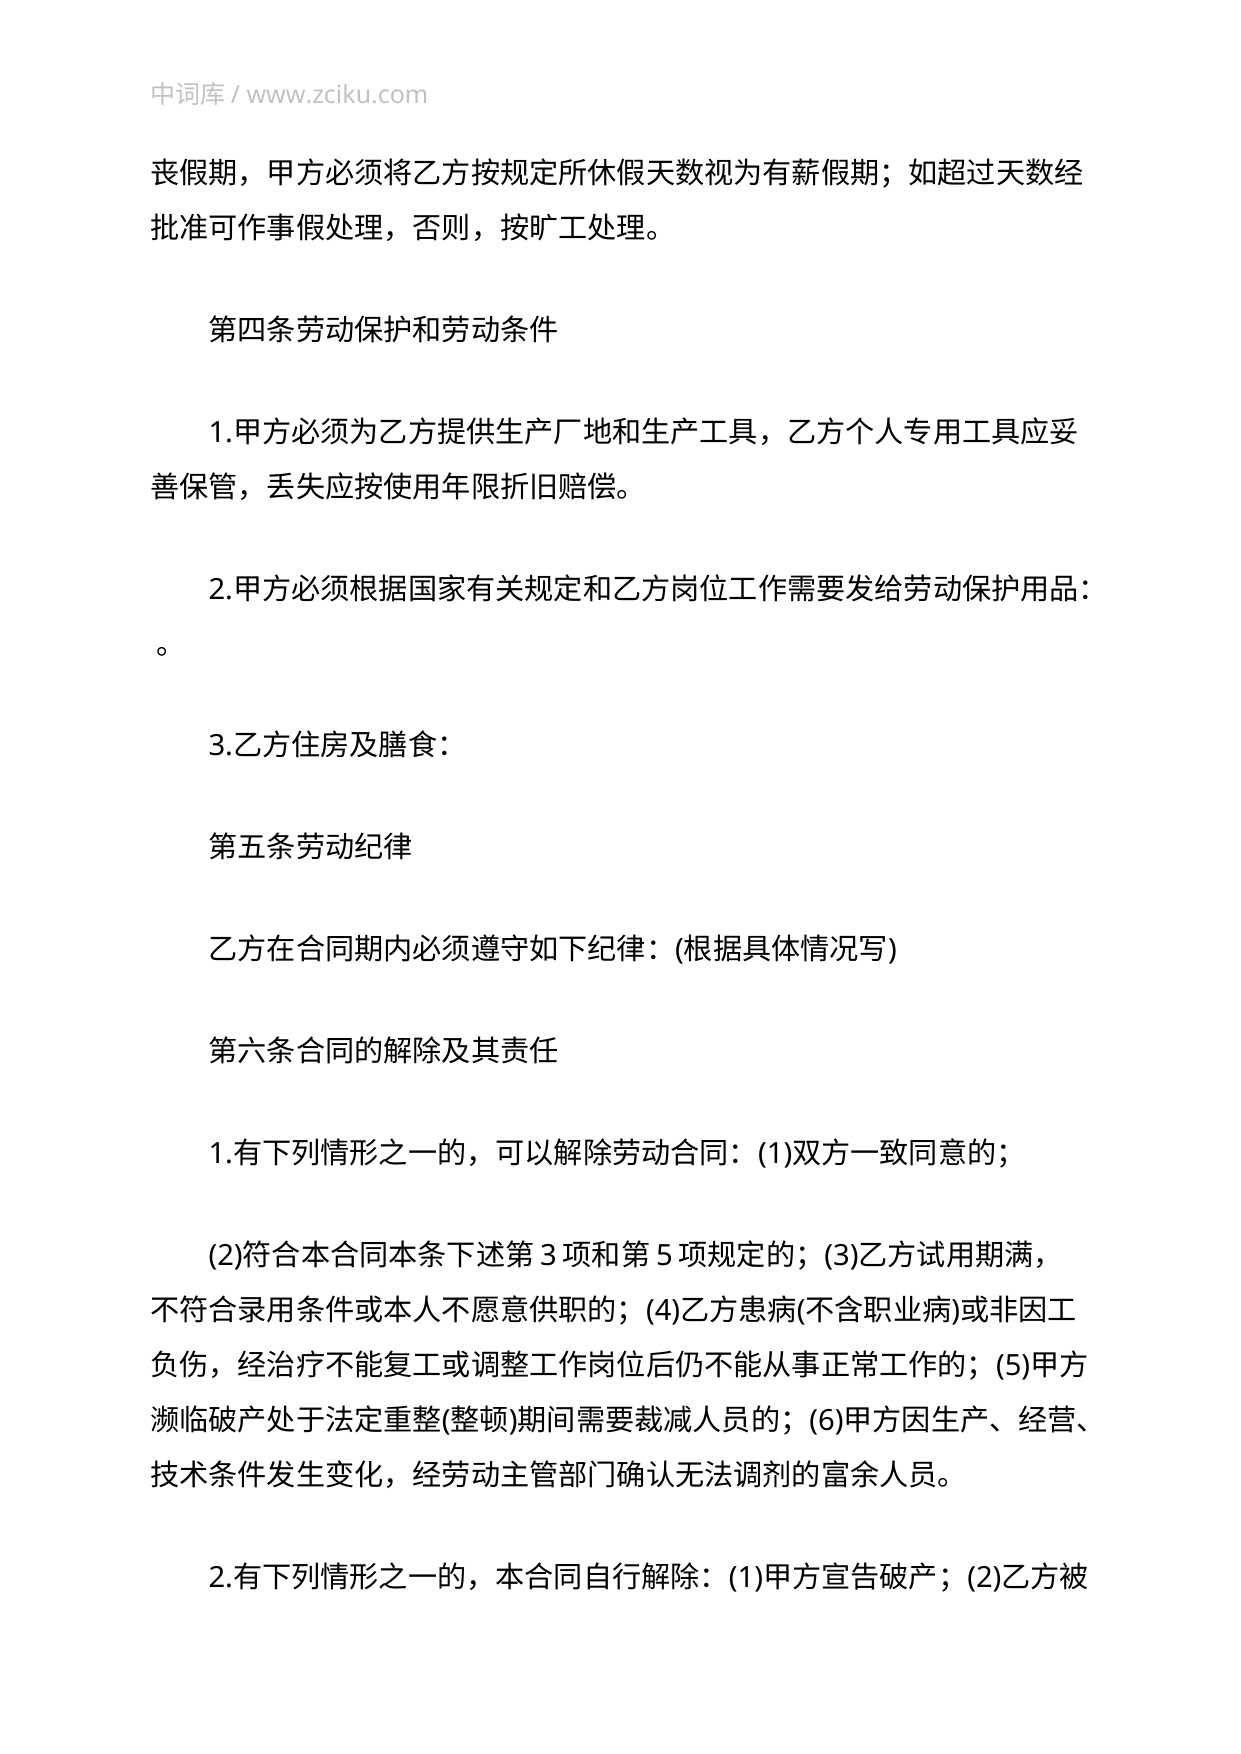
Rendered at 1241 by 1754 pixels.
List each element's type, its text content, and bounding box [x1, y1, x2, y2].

text 1.甲方必须为乙方提供生产厂地和生产工具，乙方个人专用工具应妥善保管，丢失应按使用年限折旧赔偿。 [150, 408, 1090, 506]
text 乙方在合同期内必须遵守如下纪律：(根据具体情况写) [150, 926, 1090, 968]
text 3.乙方住房及膳食： [150, 722, 1090, 764]
text 第四条劳动保护和劳动条件 [150, 307, 1090, 349]
text (2)符合本合同本条下述第3项和第5项规定的；(3)乙方试用期满，不符合录用条件或本人不愿意供职的；(4)乙方患病(不含职业病)或非因工负伤，经治疗不能复工或调整工作岗位后仍不能从事正常工作的；(5)甲方濒临破产处于法定重整(整顿)期间需要裁减人员的；(6)甲方因生产、经营、技术条件发生变化，经劳动主管部门确认无法调剂的富余人员。 [150, 1231, 1090, 1494]
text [150, 150, 1090, 247]
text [150, 1553, 1090, 1596]
text 1.有下列情形之一的，可以解除劳动合同：(1)双方一致同意的； [150, 1129, 1090, 1172]
text 第五条劳动纪律 [150, 824, 1090, 866]
text 第六条合同的解除及其责任 [150, 1028, 1090, 1070]
text 2.甲方必须根据国家有关规定和乙方岗位工作需要发给劳动保护用品： 。 [150, 565, 1090, 662]
